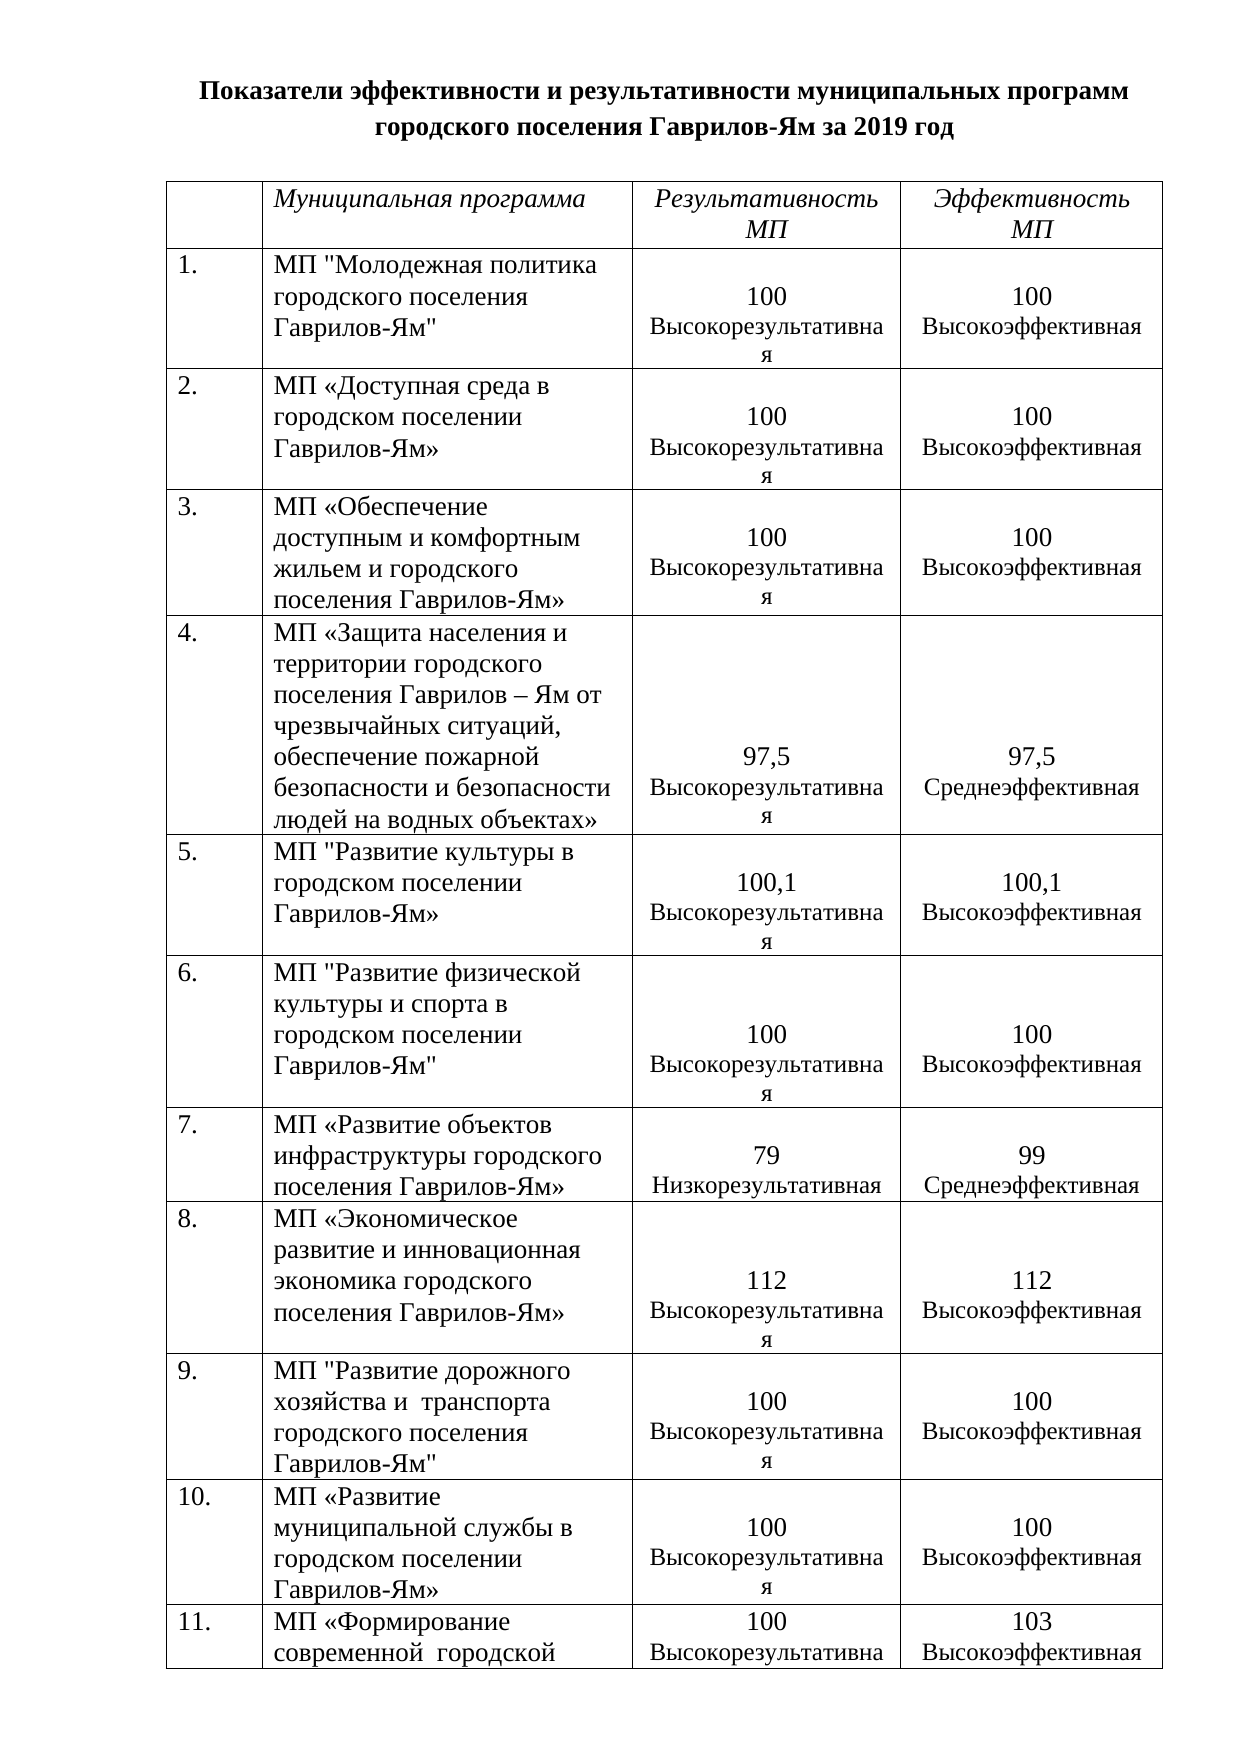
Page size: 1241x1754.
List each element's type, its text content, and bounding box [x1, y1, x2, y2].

table_cell 79 Низкорезультативная [633, 1108, 900, 1201]
table_cell МП «Экономическое развитие и инновационная экономика городского поселения Гаврилов-Ям» [263, 1202, 632, 1353]
table_cell 4. [167, 616, 262, 834]
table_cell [633, 1605, 900, 1668]
table_cell 100 Высокорезультативная [633, 1480, 900, 1604]
table_cell 6. [167, 956, 262, 1107]
table_cell 5. [167, 835, 262, 955]
table_cell 100 Высокоэффективная [901, 956, 1162, 1107]
table_cell 100 Высокоэффективная [901, 1480, 1162, 1604]
table_cell 99 Среднеэффективная [901, 1108, 1162, 1201]
table_cell 3. [167, 490, 262, 615]
text Показатели эффективности и результативности муниципальных программ [177, 74, 1152, 105]
table_cell 100,1 Высокоэффективная [901, 835, 1162, 955]
table_cell МП «Защита населения и территории городского поселения Гаврилов – Ям от чрезвычайных ситуаций, обеспечение пожарной безопасности и безопасности людей на водных объектах» [263, 616, 632, 834]
table_cell МП «Обеспечение доступным и комфортным жильем и городского поселения Гаврилов-Ям» [263, 490, 632, 615]
table_cell 100 Высокорезультативная [633, 1354, 900, 1479]
table_cell МП «Развитие объектов инфраструктуры городского поселения Гаврилов-Ям» [263, 1108, 632, 1201]
table_header Эффективность МП [901, 182, 1162, 247]
table_cell 1. [167, 249, 262, 368]
table_cell 100 Высокоэффективная [901, 490, 1162, 615]
table_cell 100 Высокоэффективная [901, 249, 1162, 368]
table_cell 112 Высокорезультативная [633, 1202, 900, 1353]
table_cell 10. [167, 1480, 262, 1604]
table_cell 100 Высокоэффективная [901, 369, 1162, 489]
table_header Муниципальная программа [263, 182, 632, 247]
text городского поселения Гаврилов-Ям за 2019 год [177, 109, 1152, 141]
table_header Результативность МП [633, 182, 900, 247]
table_cell 8. [167, 1202, 262, 1353]
table_cell МП «Развитие муниципальной службы в городском поселении Гаврилов-Ям» [263, 1480, 632, 1604]
table_cell 100 Высокорезультативная [633, 956, 900, 1107]
table_cell 97,5 Среднеэффективная [901, 616, 1162, 834]
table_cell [901, 1605, 1162, 1668]
table_cell МП "Развитие физической культуры и спорта в городском поселении Гаврилов-Ям" [263, 956, 632, 1107]
table_cell 7. [167, 1108, 262, 1201]
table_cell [263, 1605, 632, 1668]
table_cell МП «Доступная среда в городском поселении Гаврилов-Ям» [263, 369, 632, 489]
table_cell МП "Развитие культуры в городском поселении Гаврилов-Ям» [263, 835, 632, 955]
table_cell 112 Высокоэффективная [901, 1202, 1162, 1353]
table_header [167, 182, 262, 247]
table_cell 100 Высокорезультативная [633, 490, 900, 615]
table_cell 97,5 Высокорезультативная [633, 616, 900, 834]
table_cell МП "Развитие дорожного хозяйства и транспорта городского поселения Гаврилов-Ям" [263, 1354, 632, 1479]
table_cell 11. [167, 1605, 262, 1668]
table_cell 100 Высокоэффективная [901, 1354, 1162, 1479]
table_cell 100,1 Высокорезультативная [633, 835, 900, 955]
table_cell 100 Высокорезультативная [633, 249, 900, 368]
table_cell МП "Молодежная политика городского поселения Гаврилов-Ям" [263, 249, 632, 368]
table_cell 9. [167, 1354, 262, 1479]
table_cell 100 Высокорезультативная [633, 369, 900, 489]
table_cell 2. [167, 369, 262, 489]
